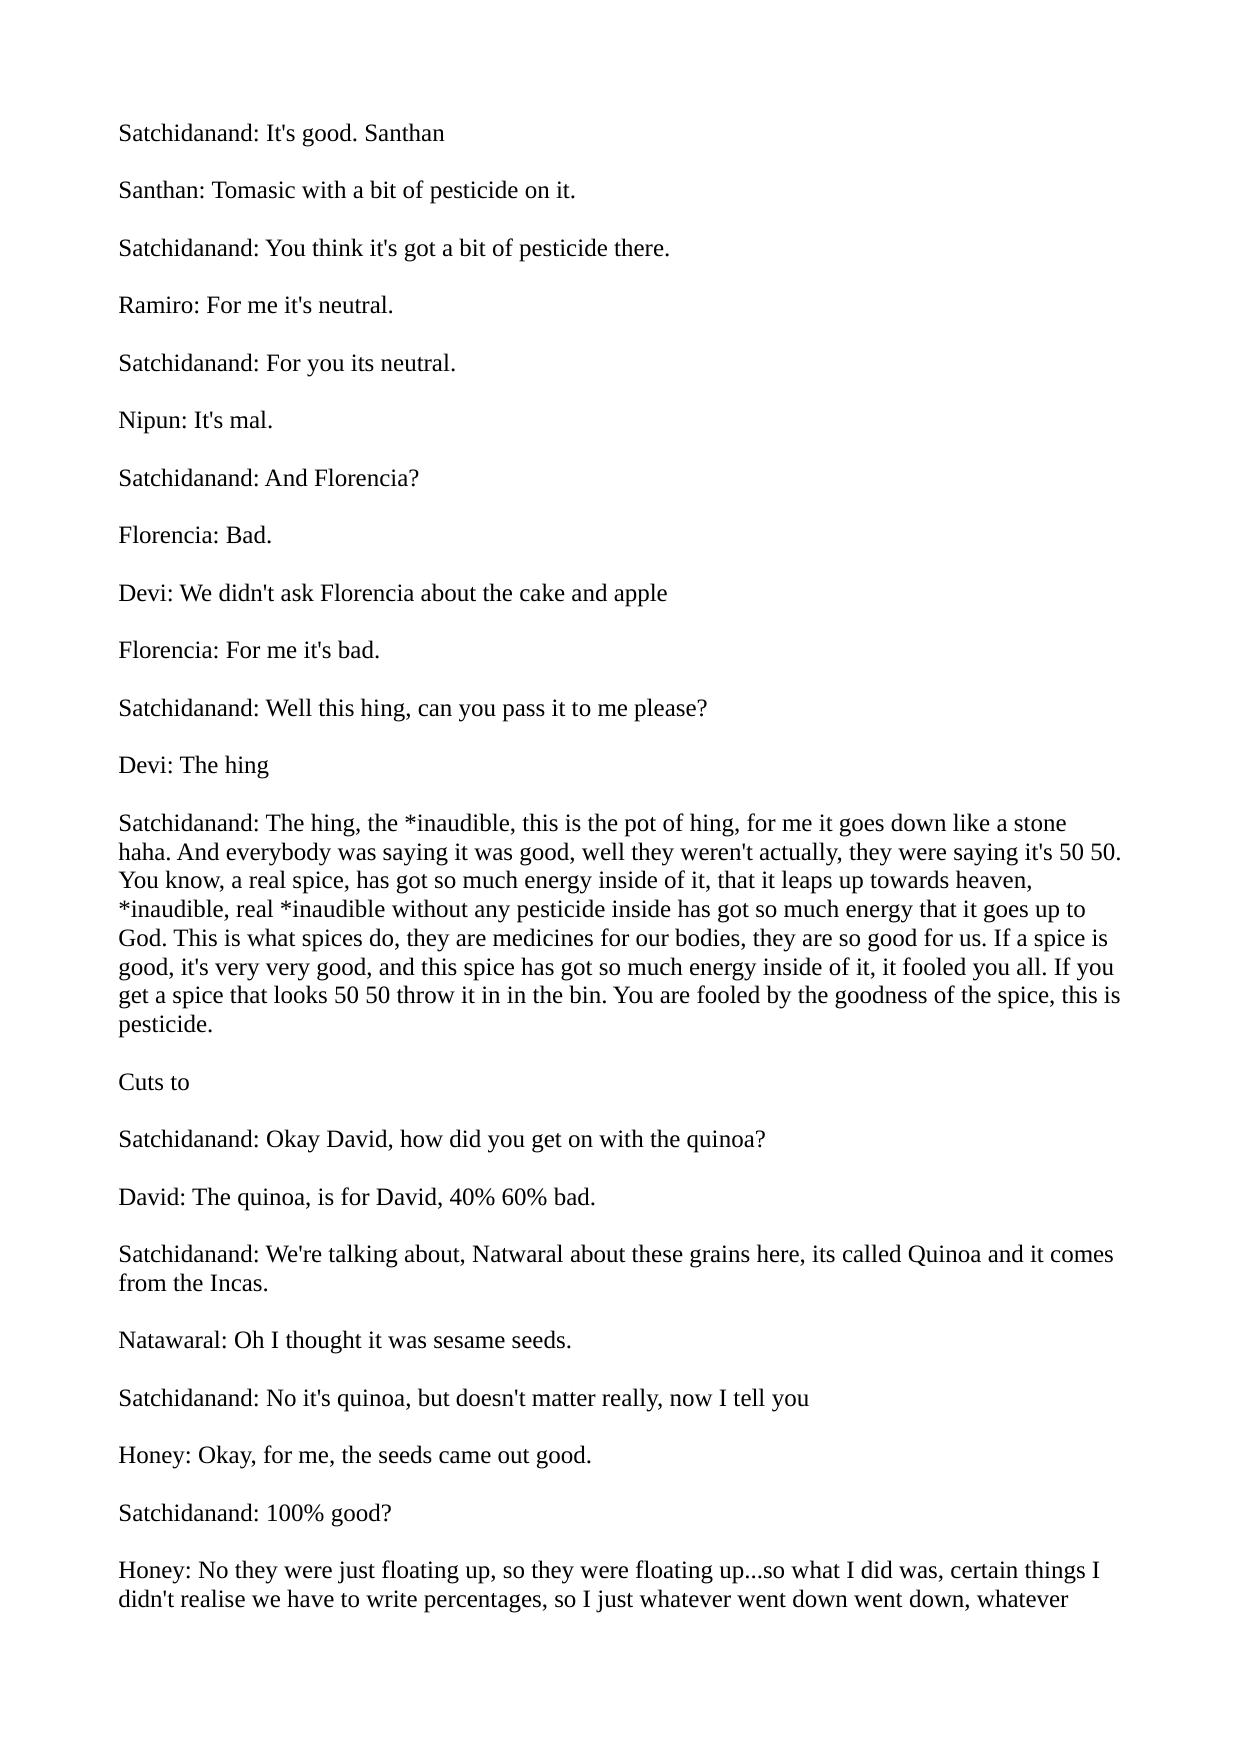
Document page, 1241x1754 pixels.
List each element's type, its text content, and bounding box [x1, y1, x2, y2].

text Florencia: For me it's bad. [118, 636, 1122, 664]
text Santhan: Tomasic with a bit of pesticide on it. [118, 176, 1122, 204]
text Satchidanand: And Florencia? [118, 463, 1122, 492]
text Cuts to [118, 1067, 1122, 1096]
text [118, 1556, 1122, 1613]
text Nipun: It's mal. [118, 406, 1122, 434]
text Satchidanand: 100% good? [118, 1498, 1122, 1527]
text David: The quinoa, is for David, 40% 60% bad. [118, 1182, 1122, 1211]
text Satchidanand: The hing, the *inaudible, this is the pot of hing, for me it goes down like a stone haha. And everybody was saying it was good, well they weren't actually, they were saying it's 50 50. You know, a real spice, has got so much energy inside of it, that it leaps up towards heaven, *inaudible, real *inaudible without any pesticide inside has got so much energy that it goes up to God. This is what spices do, they are medicines for our bodies, they are so good for us. If a spice is good, it's very very good, and this spice has got so much energy inside of it, it fooled you all. If you get a spice that looks 50 50 throw it in in the bin. You are fooled by the goodness of the spice, this is pesticide. [118, 808, 1122, 1038]
text Satchidanand: You think it's got a bit of pesticide there. [118, 233, 1122, 262]
text Satchidanand: Okay David, how did you get on with the quinoa? [118, 1124, 1122, 1153]
text Satchidanand: Well this hing, can you pass it to me please? [118, 693, 1122, 722]
text Ramiro: For me it's neutral. [118, 291, 1122, 319]
text Satchidanand: No it's quinoa, but doesn't matter really, now I tell you [118, 1383, 1122, 1412]
text Natawaral: Oh I thought it was sesame seeds. [118, 1326, 1122, 1354]
text Satchidanand: It's good. Santhan [118, 118, 1122, 147]
text Satchidanand: For you its neutral. [118, 348, 1122, 377]
text Satchidanand: We're talking about, Natwaral about these grains here, its called Quinoa and it comes from the Incas. [118, 1239, 1122, 1297]
text Devi: We didn't ask Florencia about the cake and apple [118, 578, 1122, 607]
text Devi: The hing [118, 751, 1122, 779]
text Honey: Okay, for me, the seeds came out good. [118, 1441, 1122, 1469]
text Florencia: Bad. [118, 521, 1122, 549]
